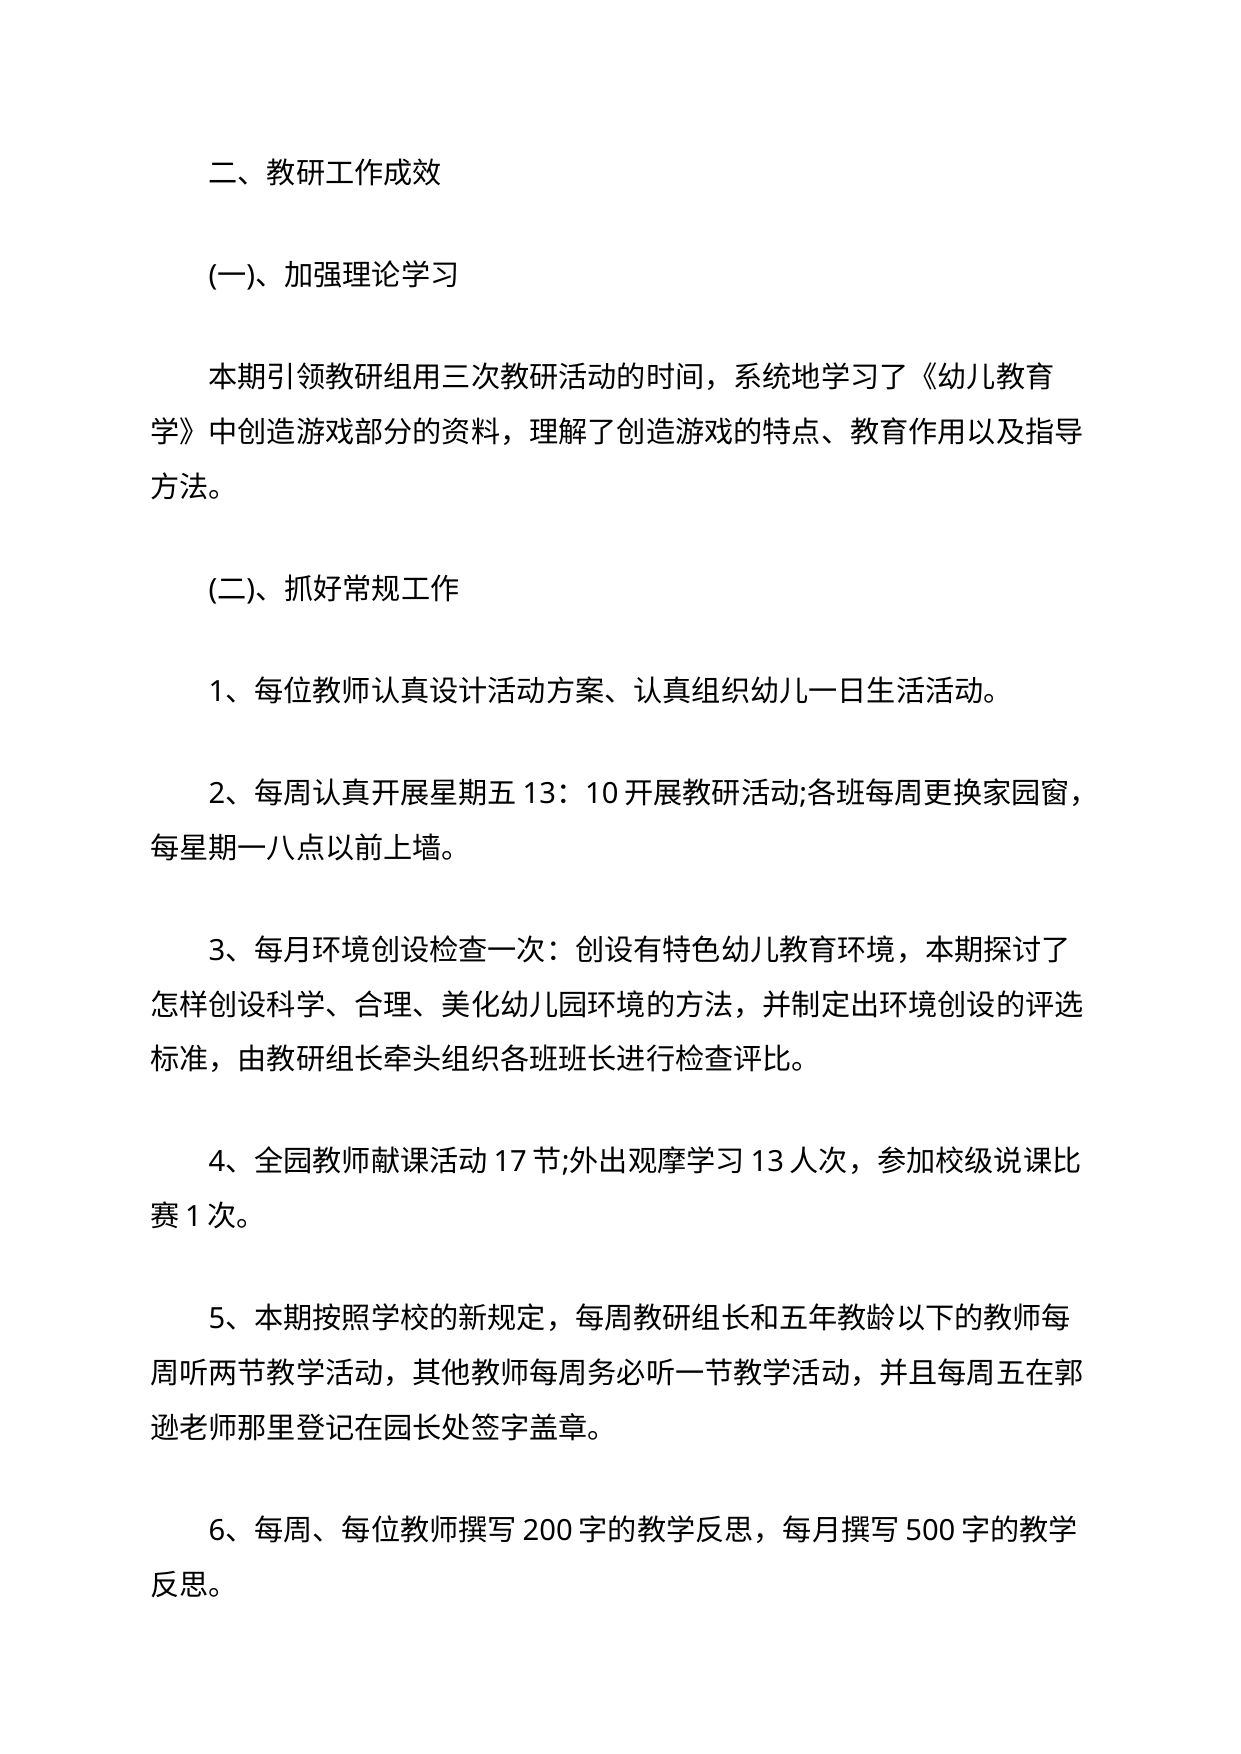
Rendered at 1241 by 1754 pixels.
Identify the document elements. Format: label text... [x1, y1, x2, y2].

text 2、每周认真开展星期五13：10开展教研活动;各班每周更换家园窗，每星期一八点以前上墙。 [150, 769, 1090, 867]
text 3、每月环境创设检查一次：创设有特色幼儿教育环境，本期探讨了怎样创设科学、合理、美化幼儿园环境的方法，并制定出环境创设的评选标准，由教研组长牵头组织各班班长进行检查评比。 [150, 926, 1090, 1078]
text 1、每位教师认真设计活动方案、认真组织幼儿一日生活活动。 [150, 667, 1090, 710]
text (二)、抓好常规工作 [150, 565, 1090, 608]
text 4、全园教师献课活动17节;外出观摩学习13人次，参加校级说课比赛1次。 [150, 1138, 1090, 1235]
text 5、本期按照学校的新规定，每周教研组长和五年教龄以下的教师每周听两节教学活动，其他教师每周务必听一节教学活动，并且每周五在郭逊老师那里登记在园长处签字盖章。 [150, 1295, 1090, 1447]
text 6、每周、每位教师撰写200字的教学反思，每月撰写500字的教学反思。 [150, 1506, 1090, 1604]
text 本期引领教研组用三次教研活动的时间，系统地学习了《幼儿教育学》中创造游戏部分的资料，理解了创造游戏的特点、教育作用以及指导方法。 [150, 354, 1090, 506]
text 二、教研工作成效 [150, 150, 1090, 192]
text (一)、加强理论学习 [150, 252, 1090, 294]
